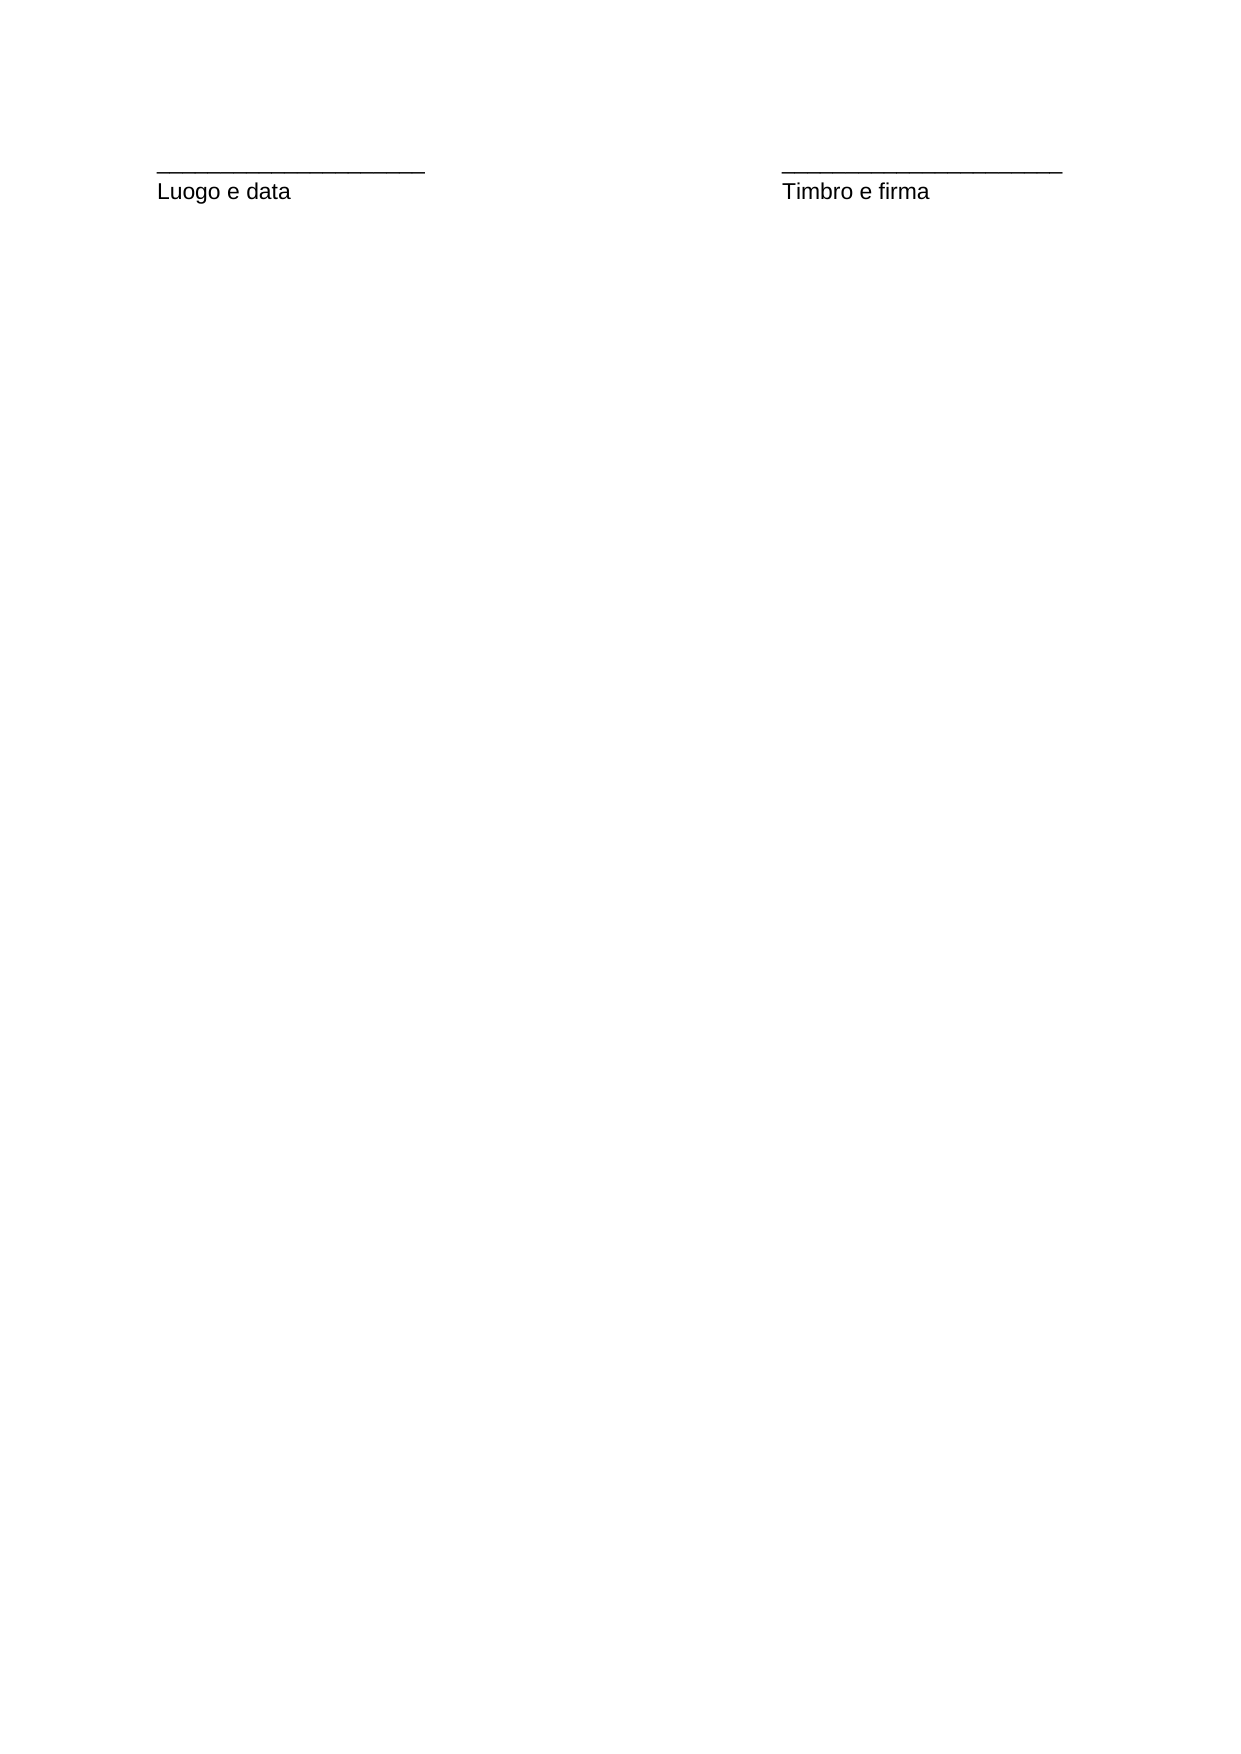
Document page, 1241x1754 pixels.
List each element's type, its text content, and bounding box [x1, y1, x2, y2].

text _____________________ ______________________ Luogo e data Timbro e firma [157, 148, 1122, 204]
